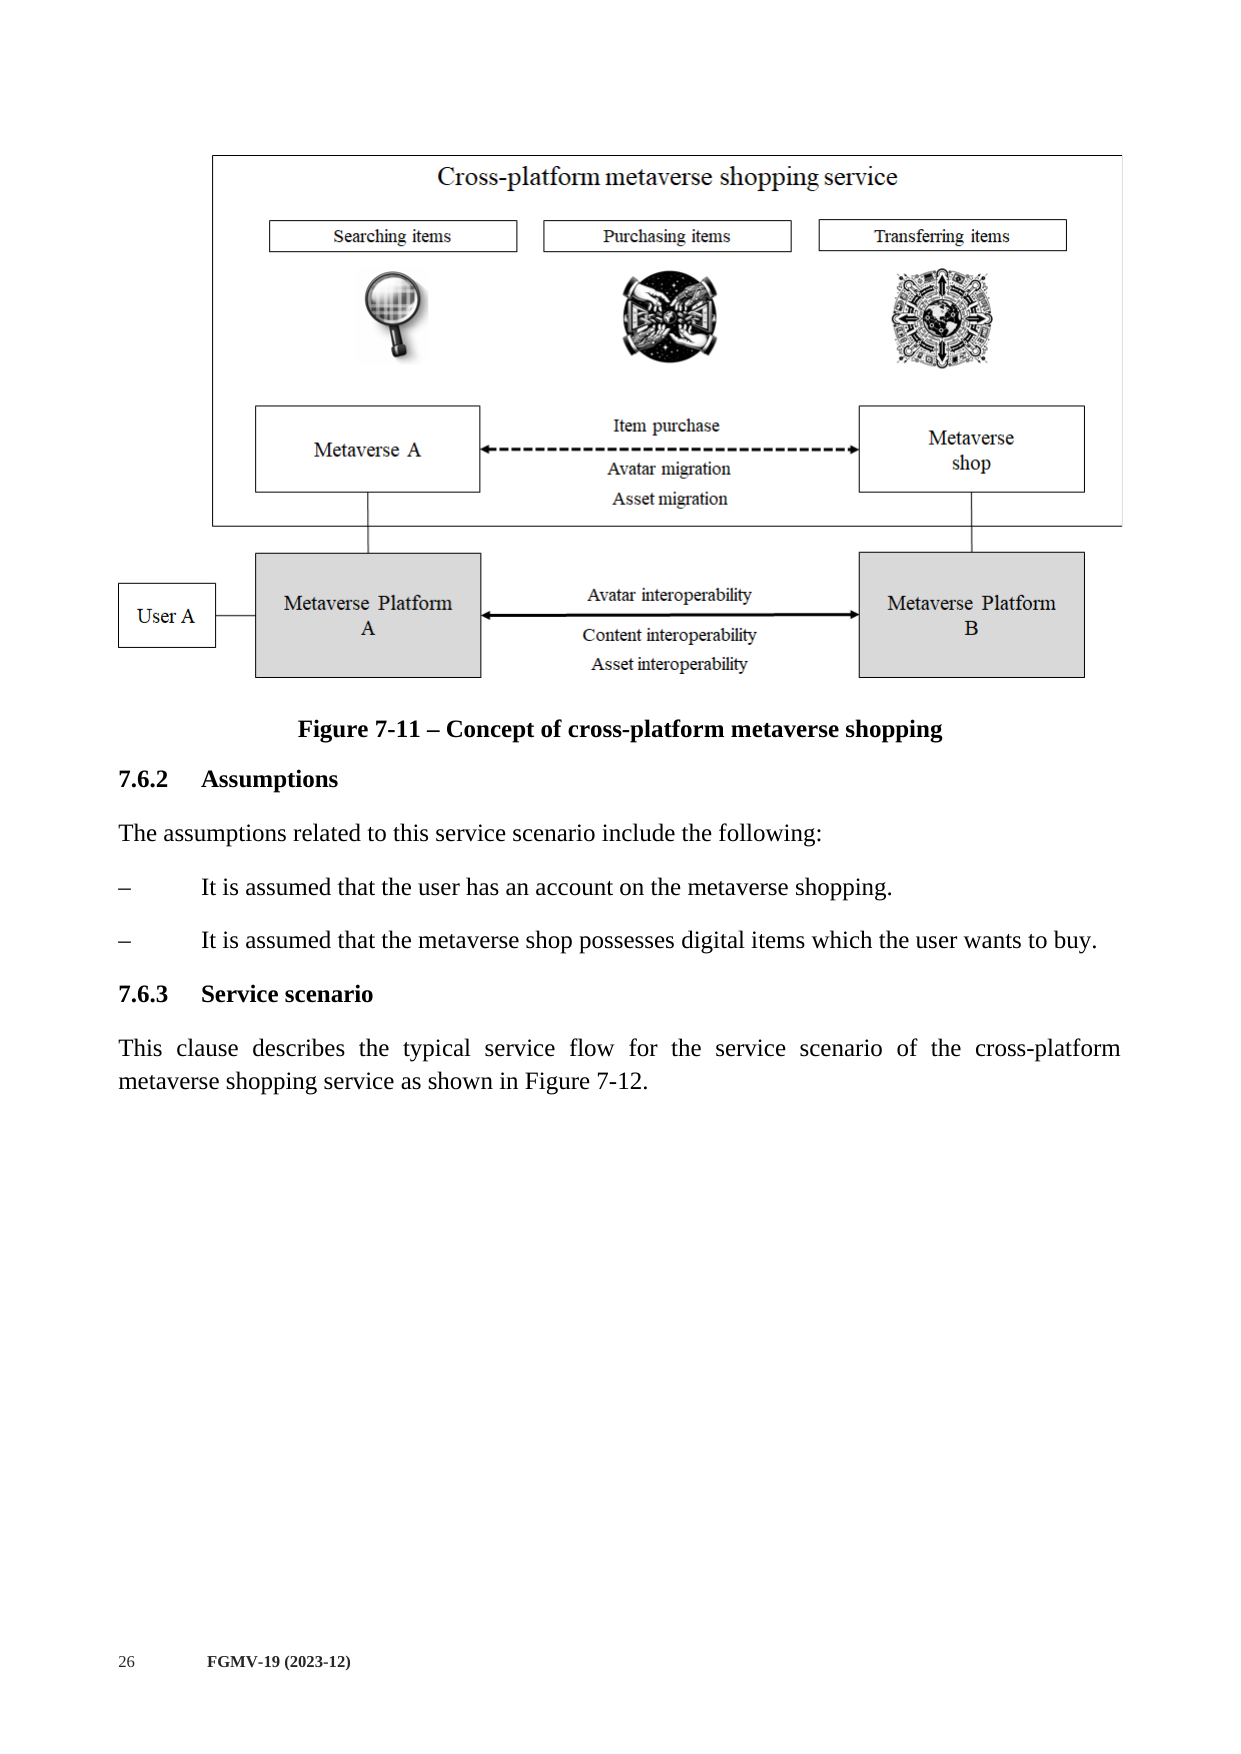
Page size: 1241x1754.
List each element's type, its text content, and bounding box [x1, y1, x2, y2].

title Figure 7-11 – Concept of cross-platform metaverse shopping [118, 714, 1122, 743]
text The assumptions related to this service scenario include the following: [118, 818, 1122, 847]
text – It is assumed that the user has an account on the metaverse shopping. [118, 872, 1122, 901]
picture [118, 151, 1123, 686]
text – It is assumed that the metaverse shop possesses digital items which the user wants to buy. [118, 926, 1122, 954]
subtitle 7.6.2 Assumptions [118, 764, 1122, 793]
subtitle 7.6.3 Service scenario [118, 979, 1122, 1008]
text This clause describes the typical service flow for the service scenario of the cross-platform metaverse shopping service as shown in Figure 7-12. [118, 1033, 1122, 1095]
